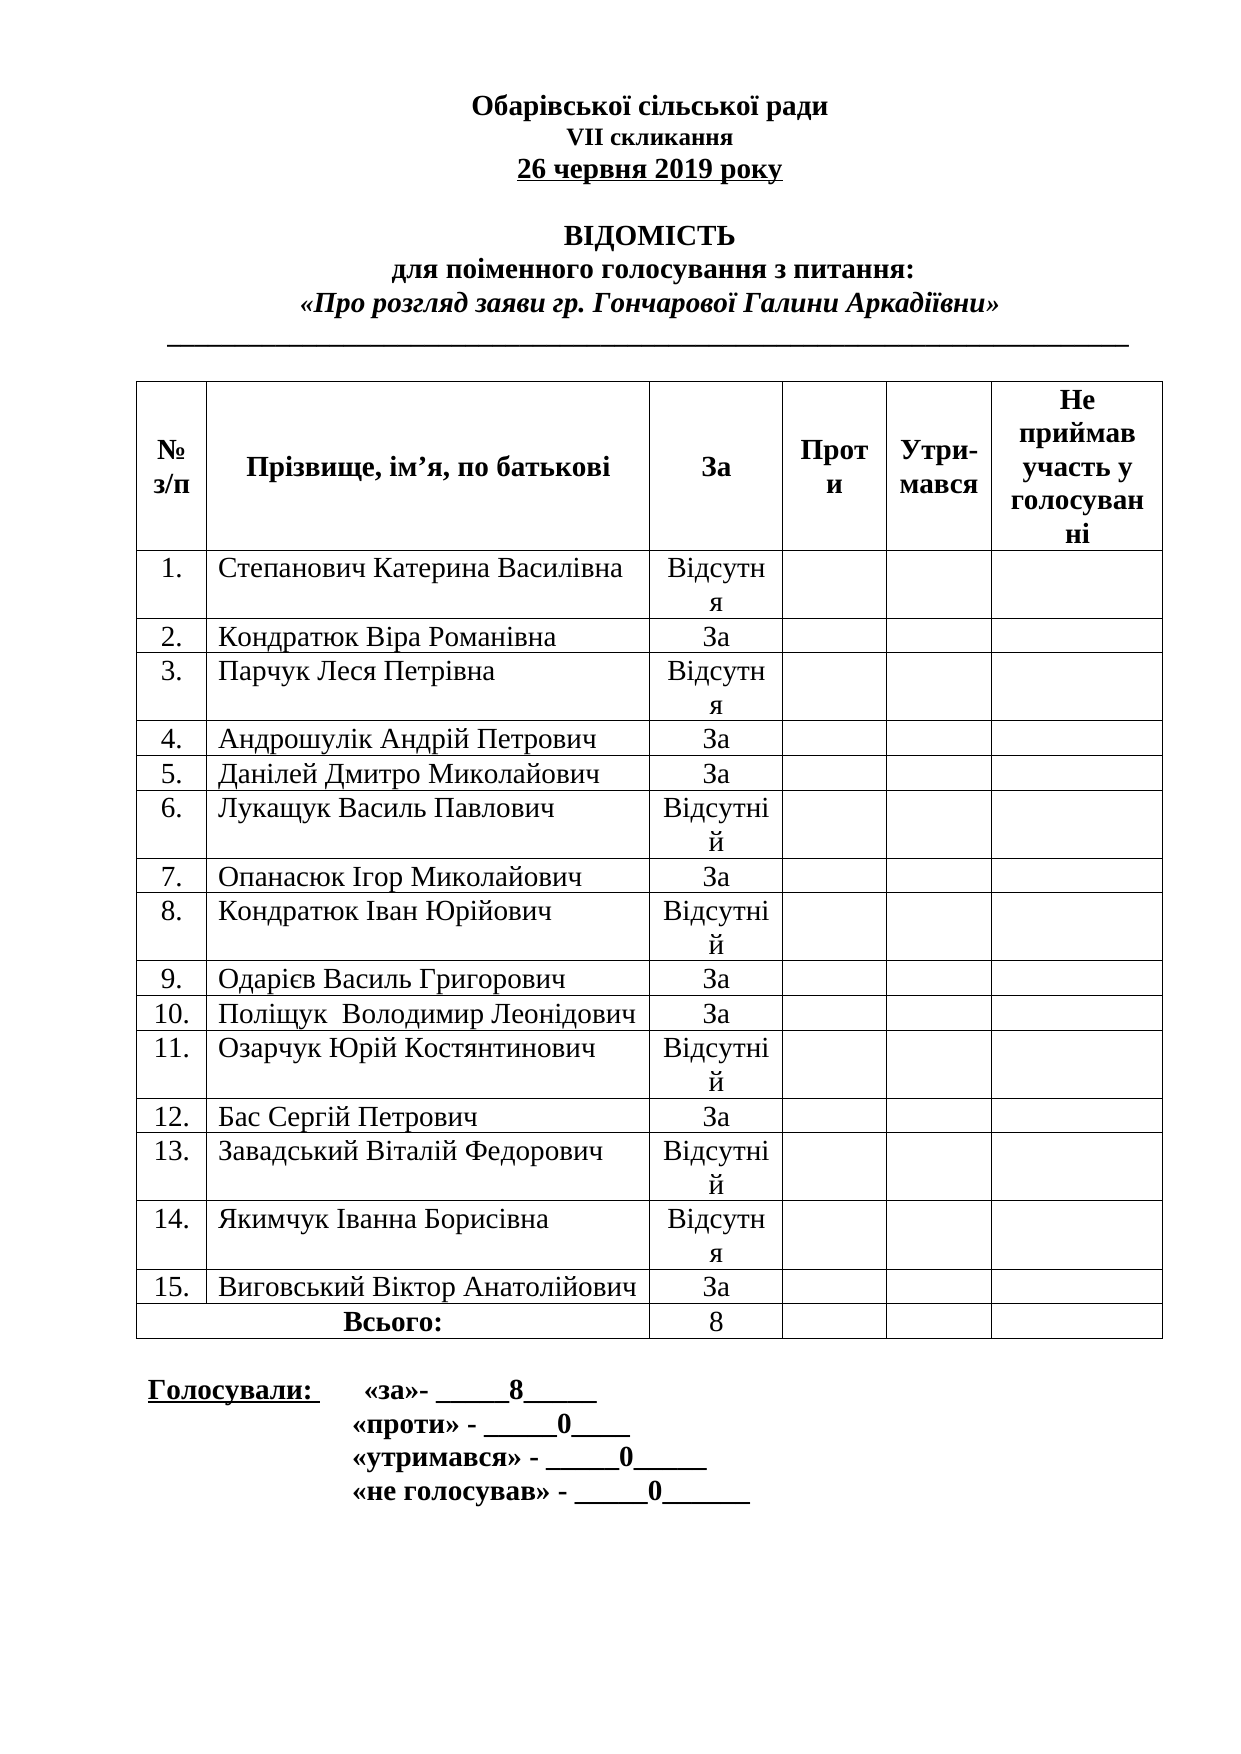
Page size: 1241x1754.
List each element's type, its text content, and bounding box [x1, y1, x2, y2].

table_cell За [650, 619, 782, 652]
table_cell [783, 619, 886, 652]
table_cell 6. [137, 791, 206, 858]
table_cell [992, 859, 1162, 892]
text «проти» - _____0____ [148, 1406, 1152, 1439]
table_cell Якимчук Іванна Борисівна [207, 1201, 649, 1268]
table_cell 2. [137, 619, 206, 652]
table_cell [887, 893, 991, 960]
table_cell [783, 551, 886, 618]
table_cell [992, 1201, 1162, 1268]
table_cell [992, 1304, 1162, 1338]
table_cell Відсутня [650, 1201, 782, 1268]
table_cell [783, 791, 886, 858]
text для поіменного голосування з питання: [148, 251, 1152, 285]
table_cell Парчук Леся Петрівна [207, 653, 649, 720]
table_cell Відсутній [650, 893, 782, 960]
table_cell [783, 1133, 886, 1200]
table_cell 10. [137, 996, 206, 1029]
table_cell [783, 1031, 886, 1098]
table_cell Відсутня [650, 551, 782, 618]
table_cell [887, 1201, 991, 1268]
table_cell [992, 961, 1162, 995]
table_cell Кондратюк Віра Романівна [207, 619, 649, 652]
table_cell Всього: [137, 1304, 649, 1338]
table_cell [887, 1099, 991, 1132]
table_cell 1. [137, 551, 206, 618]
table_cell За [650, 859, 782, 892]
text «утримався» - _____0_____ [148, 1439, 1152, 1473]
text VII скликання [148, 122, 1152, 151]
table_cell [887, 756, 991, 789]
table_cell Бас Сергій Петрович [207, 1099, 649, 1132]
table_cell Поліщук Володимир Леонідович [207, 996, 649, 1029]
table_cell Виговський Віктор Анатолійович [207, 1270, 649, 1303]
table_header За [650, 382, 782, 549]
table_cell 15. [137, 1270, 206, 1303]
table_cell Одарієв Василь Григорович [207, 961, 649, 995]
table_cell Відсутній [650, 1031, 782, 1098]
table_cell Степанович Катерина Василівна [207, 551, 649, 618]
table_cell 13. [137, 1133, 206, 1200]
table_cell [992, 551, 1162, 618]
table_cell [887, 1270, 991, 1303]
table_cell [992, 996, 1162, 1029]
table_cell Андрошулік Андрій Петрович [207, 721, 649, 755]
table_cell [887, 1133, 991, 1200]
table_header Утри-мався [887, 382, 991, 549]
table_cell [887, 721, 991, 755]
table_cell За [650, 756, 782, 789]
table_cell Данілей Дмитро Миколайович [207, 756, 649, 789]
table_cell За [650, 721, 782, 755]
table_cell Озарчук Юрій Костянтинович [207, 1031, 649, 1098]
table_cell 9. [137, 961, 206, 995]
table_cell Лукащук Василь Павлович [207, 791, 649, 858]
table_cell Завадський Віталій Федорович [207, 1133, 649, 1200]
text «Про розгляд заяви гр. Гончарової Галини Аркадіївни» [148, 285, 1152, 318]
table_cell 12. [137, 1099, 206, 1132]
table_cell [992, 1270, 1162, 1303]
table_cell [783, 1099, 886, 1132]
table_header Прізвище, ім’я, по батькові [207, 382, 649, 549]
table_cell [783, 893, 886, 960]
table_cell [783, 1304, 886, 1338]
table_cell [783, 859, 886, 892]
table_cell [783, 653, 886, 720]
table_cell 4. [137, 721, 206, 755]
table_cell [887, 996, 991, 1029]
table_cell [887, 859, 991, 892]
table_cell [887, 961, 991, 995]
table_header Проти [783, 382, 886, 549]
table_header Не приймав участь у голосуванні [992, 382, 1162, 549]
table_cell [887, 1304, 991, 1338]
table_cell [887, 551, 991, 618]
table_cell [992, 721, 1162, 755]
table_cell [992, 653, 1162, 720]
table_cell 7. [137, 859, 206, 892]
table_cell [992, 1133, 1162, 1200]
table_cell [887, 619, 991, 652]
table_cell [992, 619, 1162, 652]
table_cell 11. [137, 1031, 206, 1098]
text Обарівської сільської ради [148, 88, 1152, 122]
table_cell [992, 1031, 1162, 1098]
text ВІДОМІСТЬ [148, 218, 1152, 251]
table_cell 14. [137, 1201, 206, 1268]
text «не голосував» - _____0______ [148, 1473, 1152, 1506]
table_cell [887, 653, 991, 720]
text 26 червня 2019 року [148, 151, 1152, 184]
table_cell [992, 1099, 1162, 1132]
text Голосували: «за»- _____8_____ [148, 1372, 1152, 1406]
table_cell Опанасюк Ігор Миколайович [207, 859, 649, 892]
table_cell Відсутній [650, 1133, 782, 1200]
table_cell [887, 1031, 991, 1098]
table_cell За [650, 1270, 782, 1303]
table_cell [783, 996, 886, 1029]
table_cell За [650, 1099, 782, 1132]
table_cell Кондратюк Іван Юрійович [207, 893, 649, 960]
table_cell 8. [137, 893, 206, 960]
text _______________________________________________________________________ [148, 318, 1152, 350]
table_cell За [650, 996, 782, 1029]
table_cell [992, 893, 1162, 960]
table_cell [783, 1201, 886, 1268]
table_cell [887, 791, 991, 858]
table_cell [992, 756, 1162, 789]
table_cell 3. [137, 653, 206, 720]
table_cell 5. [137, 756, 206, 789]
table_cell [783, 721, 886, 755]
table_cell Відсутня [650, 653, 782, 720]
table_cell [783, 961, 886, 995]
table_cell За [650, 961, 782, 995]
table_cell [783, 1270, 886, 1303]
table_cell 8 [650, 1304, 782, 1338]
table_header № з/п [137, 382, 206, 549]
table_cell Відсутній [650, 791, 782, 858]
table_cell [783, 756, 886, 789]
table_cell [992, 791, 1162, 858]
